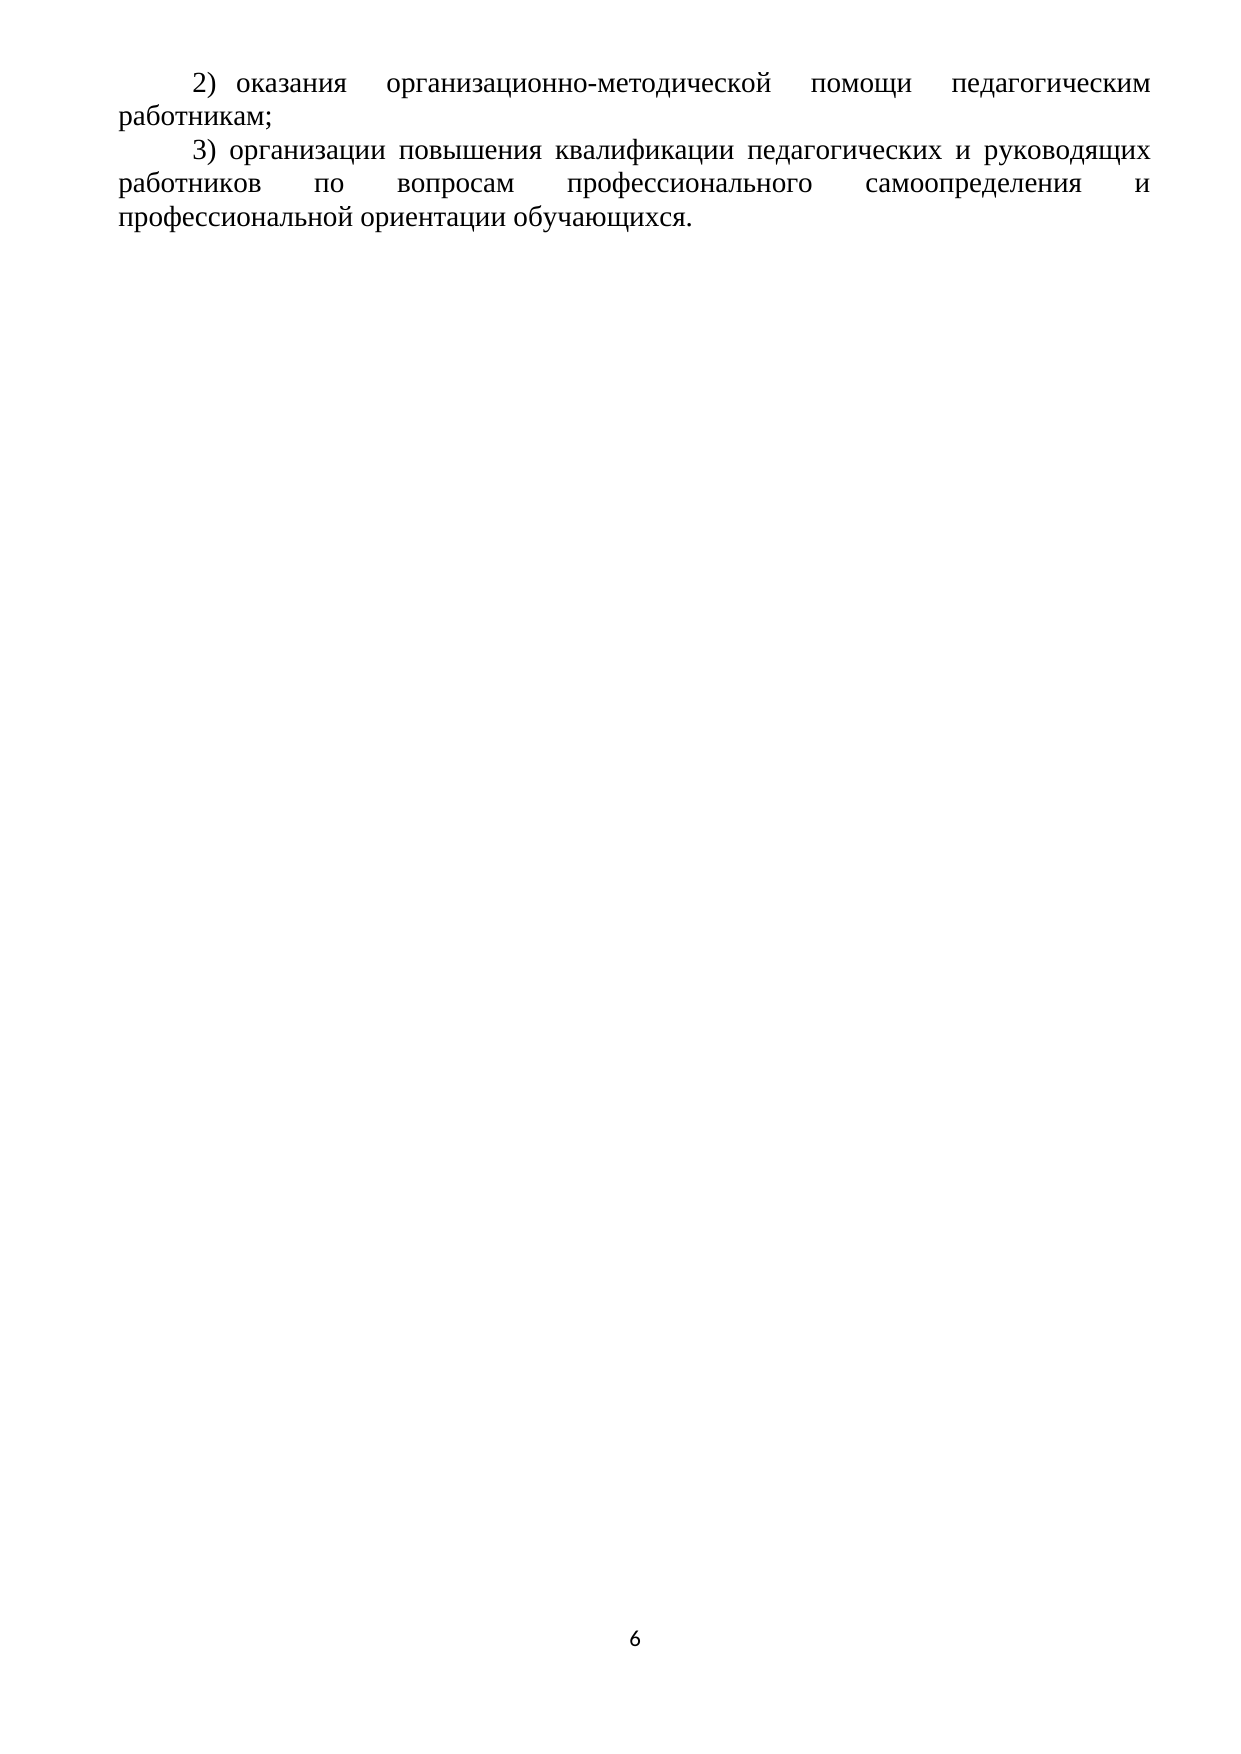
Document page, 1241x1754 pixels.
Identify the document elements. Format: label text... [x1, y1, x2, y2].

text 3) организации повышения квалификации педагогических и руководящих работников по вопросам профессионального самоопределения и профессиональной ориентации обучающихся. [118, 132, 1152, 233]
text 2) оказания организационно-методической помощи педагогическим работникам; [118, 65, 1152, 132]
